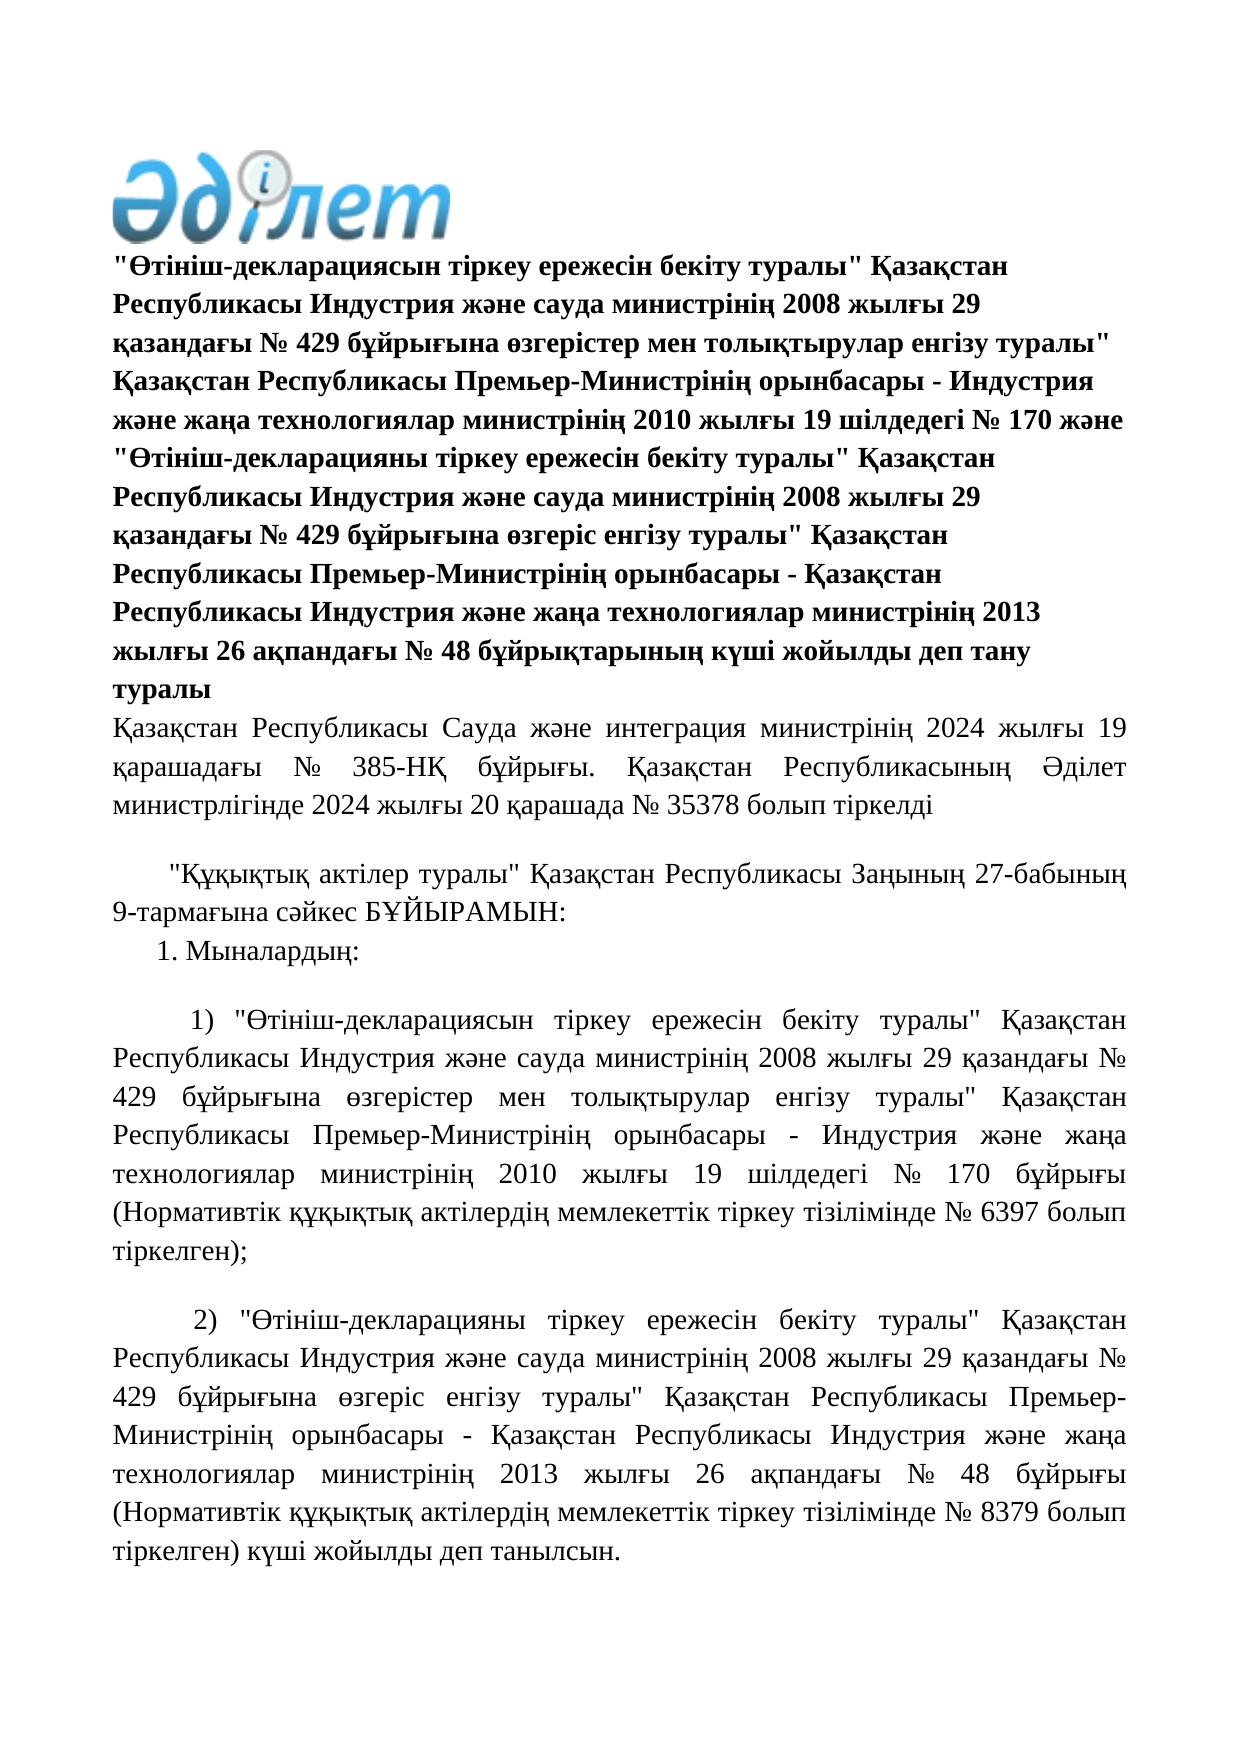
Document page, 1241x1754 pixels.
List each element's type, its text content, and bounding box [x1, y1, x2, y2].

text "Өтініш-декларациясын тіркеу ережесін бекіту туралы" Қазақстан Республикасы Индустрия және сауда министрінің 2008 жылғы 29 қазандағы № 429 бұйрығына өзгерістер мен толықтырулар енгізу туралы" Қазақстан Республикасы Премьер-Министрінің орынбасары - Индустрия және жаңа технологиялар министрінің 2010 жылғы 19 шілдедегі № 170 және "Өтiнiш-декларацияны тiркеу ережесiн бекiту туралы" Қазақстан Республикасы Индустрия және сауда министрінің 2008 жылғы 29 қазандағы № 429 бұйрығына өзгеріс енгізу туралы" Қазақстан Республикасы Премьер-Министрінің орынбасары - Қазақстан Республикасы Индустрия және жаңа технологиялар министрінің 2013 жылғы 26 ақпандағы № 48 бұйрықтарының күші жойылды деп тану туралы [112, 248, 1128, 705]
text 1. Мыналардың: [112, 933, 1128, 967]
text Қазақстан Республикасы Сауда және интеграция министрінің 2024 жылғы 19 қарашадағы № 385-НҚ бұйрығы. Қазақстан Республикасының Әділет министрлігінде 2024 жылғы 20 қарашада № 35378 болып тіркелді [112, 710, 1128, 821]
text "Құқықтық актілер туралы" Қазақстан Республикасы Заңының 27-бабының 9-тармағына сәйкес БҰЙЫРАМЫН: [112, 856, 1128, 928]
text 1) "Өтініш-декларациясын тіркеу ережесін бекіту туралы" Қазақстан Республикасы Индустрия және сауда министрінің 2008 жылғы 29 қазандағы № 429 бұйрығына өзгерістер мен толықтырулар енгізу туралы" Қазақстан Республикасы Премьер-Министрінің орынбасары - Индустрия және жаңа технологиялар министрінің 2010 жылғы 19 шілдедегі № 170 бұйрығы (Нормативтік құқықтық актілердің мемлекеттік тіркеу тізілімінде № 6397 болып тіркелген); [112, 1002, 1128, 1267]
text 2) "Өтiнiш-декларацияны тiркеу ережесiн бекiту туралы" Қазақстан Республикасы Индустрия және сауда министрінің 2008 жылғы 29 қазандағы № 429 бұйрығына өзгеріс енгізу туралы" Қазақстан Республикасы Премьер-Министрінің орынбасары - Қазақстан Республикасы Индустрия және жаңа технологиялар министрінің 2013 жылғы 26 ақпандағы № 48 бұйрығы (Нормативтік құқықтық актілердің мемлекеттік тіркеу тізілімінде № 8379 болып тіркелген) күші жойылды деп танылсын. [112, 1302, 1128, 1567]
picture [112, 150, 451, 244]
